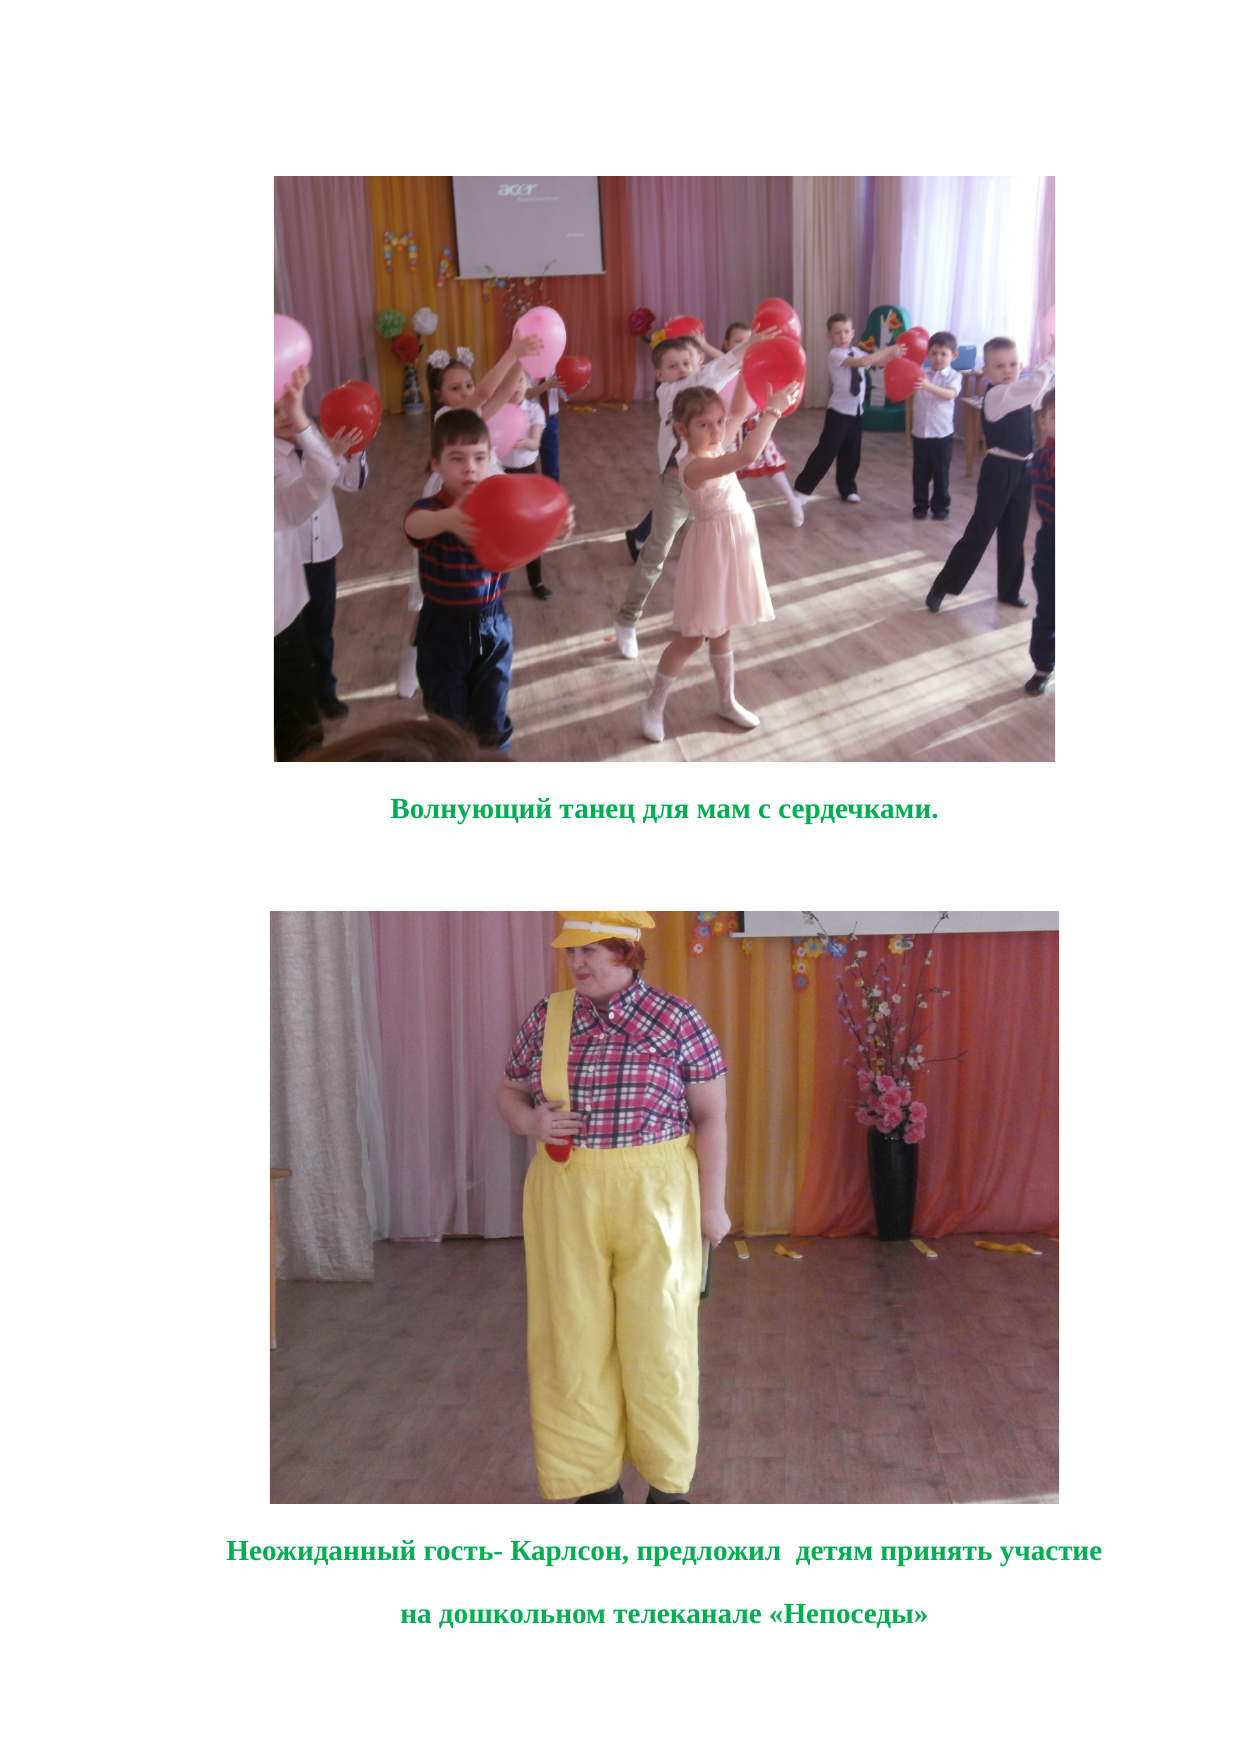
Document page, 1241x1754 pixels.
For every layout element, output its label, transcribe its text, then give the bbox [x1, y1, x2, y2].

picture [269, 911, 1060, 1504]
picture [273, 176, 1055, 762]
text Неожиданный гость- Карлсон, предложил детям принять участие [177, 1533, 1152, 1567]
text Волнующий танец для мам с сердечками. [177, 791, 1152, 825]
text на дошкольном телеканале «Непоседы» [177, 1596, 1152, 1629]
